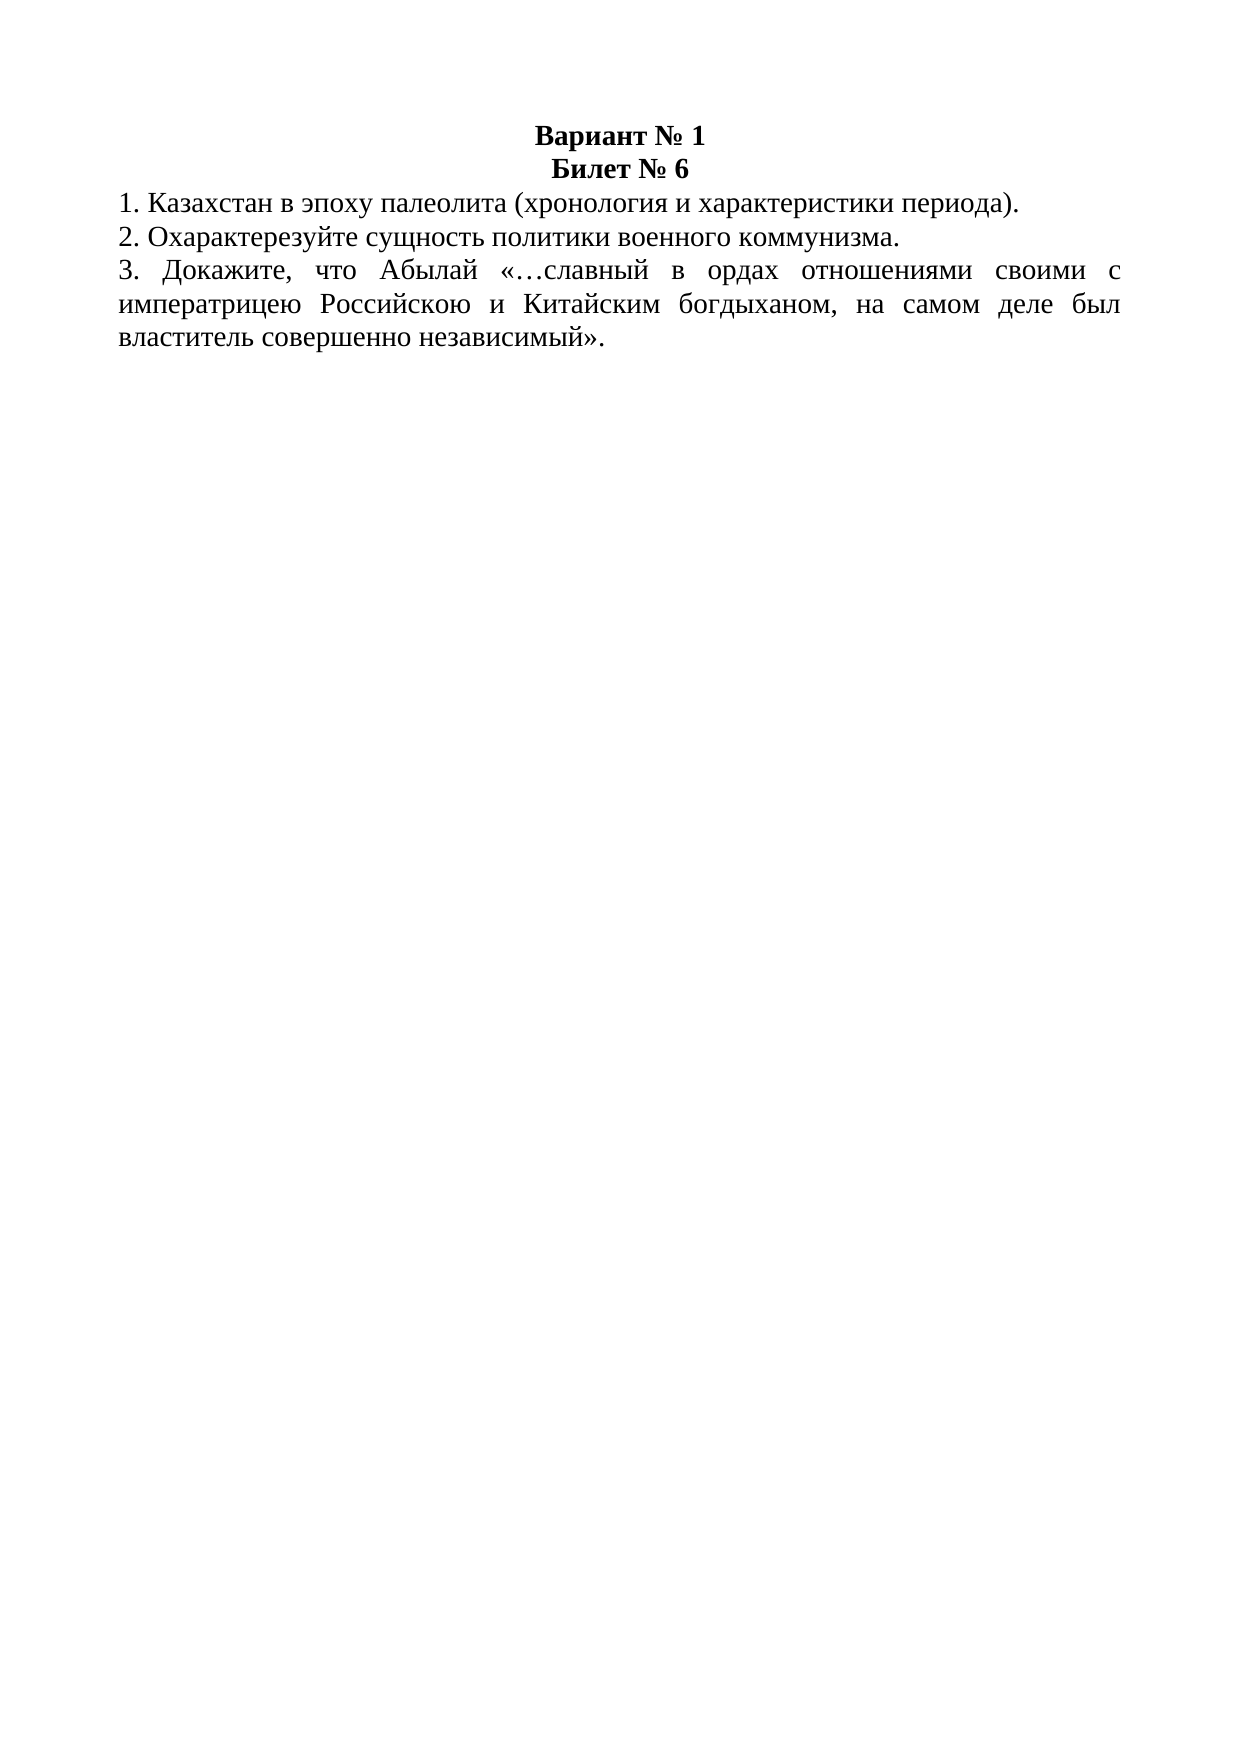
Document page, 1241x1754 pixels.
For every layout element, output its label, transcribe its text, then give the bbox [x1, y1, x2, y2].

list 2. Охарактерезуйте сущность политики военного коммунизма. [118, 219, 1122, 252]
list Билет № 6 [118, 152, 1122, 185]
list 3. Докажите, что Абылай «…славный в ордах отношениями своими с императрицею Российскою и Китайским богдыханом, на самом деле был властитель совершенно независимый». [118, 252, 1122, 353]
text Вариант № 1 [118, 118, 1122, 152]
list 1. Казахстан в эпоху палеолита (хронология и характеристики периода). [118, 185, 1122, 219]
